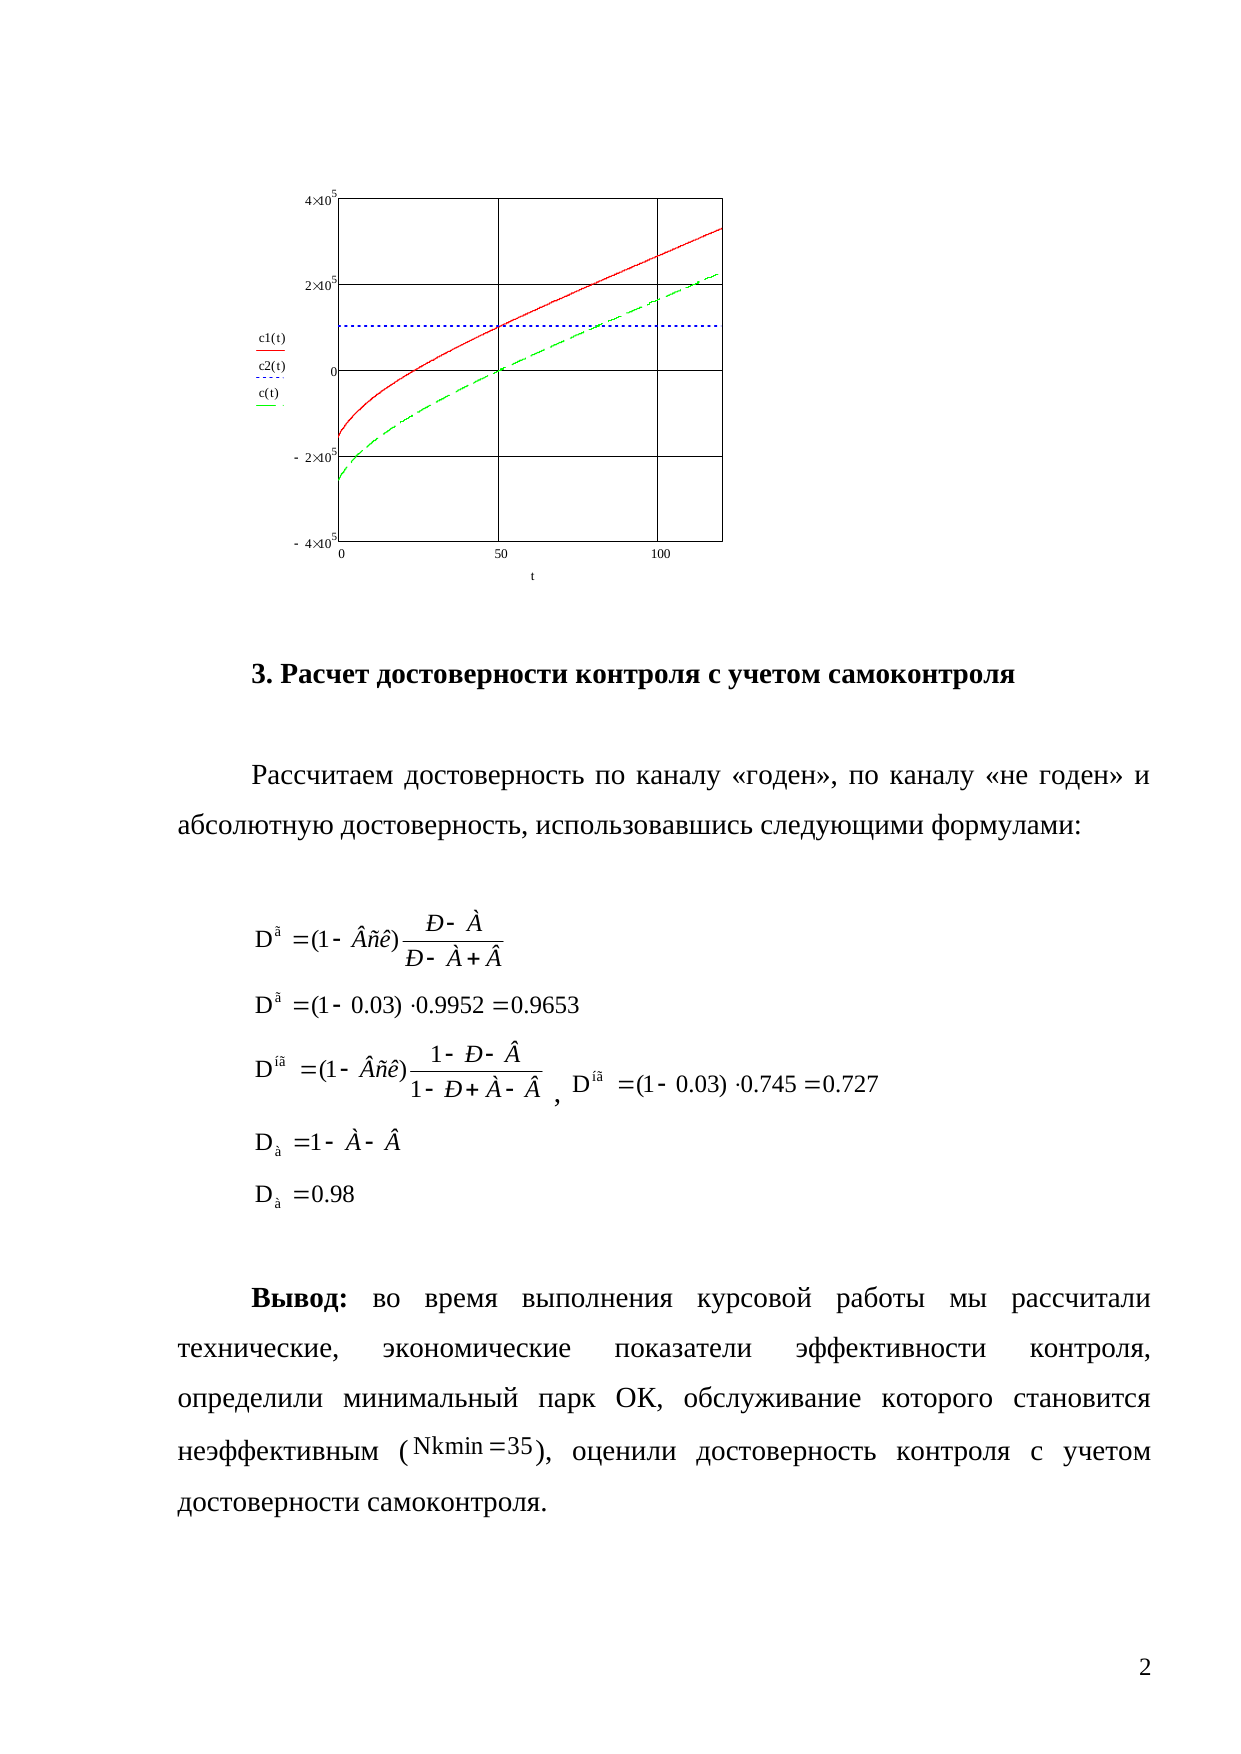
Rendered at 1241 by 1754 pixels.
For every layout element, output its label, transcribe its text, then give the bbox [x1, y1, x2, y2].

text 3. Расчет достоверности контроля с учетом самоконтроля [177, 656, 1152, 690]
text Вывод: во время выполнения курсовой работы мы рассчитали технические, экономические показатели эффективности контроля, определили минимальный парк ОК, обслуживание которого становится неэффективным (), оценили достоверность контроля с учетом достоверности самоконтроля. [177, 1280, 1152, 1517]
text , [177, 1038, 1152, 1109]
text Рассчитаем достоверность по каналу «годен», по каналу «не годен» и абсолютную достоверность, использовавшись следующими формулами: [177, 757, 1152, 841]
